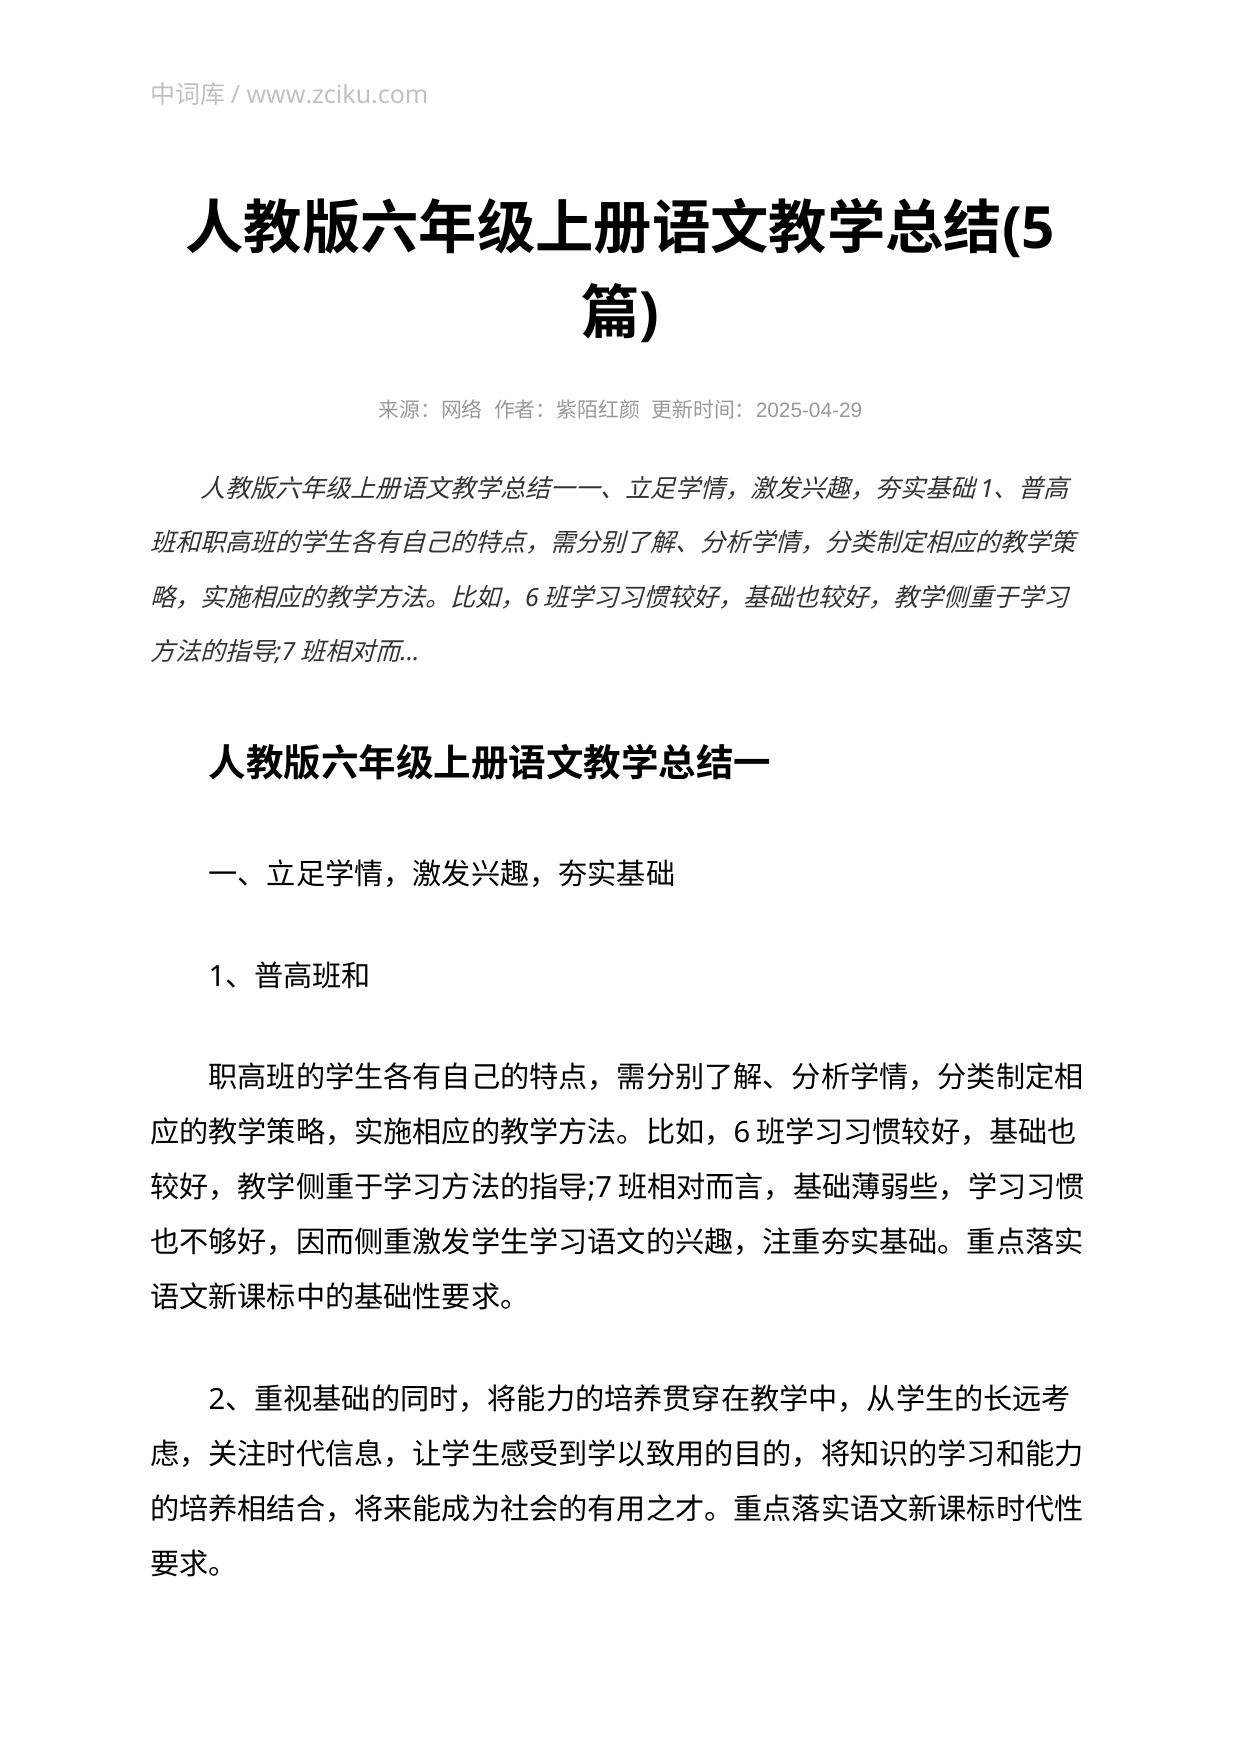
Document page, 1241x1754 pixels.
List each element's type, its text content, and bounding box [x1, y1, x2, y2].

text 来源：网络 作者：紫陌红颜 更新时间：2025-04-29 [150, 398, 1090, 422]
subtitle 人教版六年级上册语文教学总结(5篇) [150, 181, 1090, 351]
text 职高班的学生各有自己的特点，需分别了解、分析学情，分类制定相应的教学策略，实施相应的教学方法。比如，6班学习习惯较好，基础也较好，教学侧重于学习方法的指导;7班相对而言，基础薄弱些，学习习惯也不够好，因而侧重激发学生学习语文的兴趣，注重夯实基础。重点落实语文新课标中的基础性要求。 [150, 1054, 1090, 1316]
text 2、重视基础的同时，将能力的培养贯穿在教学中，从学生的长远考虑，关注时代信息，让学生感受到学以致用的目的，将知识的学习和能力的培养相结合，将来能成为社会的有用之才。重点落实语文新课标时代性要求。 [150, 1376, 1090, 1583]
text 人教版六年级上册语文教学总结一一、立足学情，激发兴趣，夯实基础1、普高班和职高班的学生各有自己的特点，需分别了解、分析学情，分类制定相应的教学策略，实施相应的教学方法。比如，6班学习习惯较好，基础也较好，教学侧重于学习方法的指导;7班相对而... [150, 468, 1090, 668]
text 人教版六年级上册语文教学总结一 [150, 733, 1090, 787]
text 一、立足学情，激发兴趣，夯实基础 [150, 850, 1090, 893]
text 1、普高班和 [150, 952, 1090, 994]
